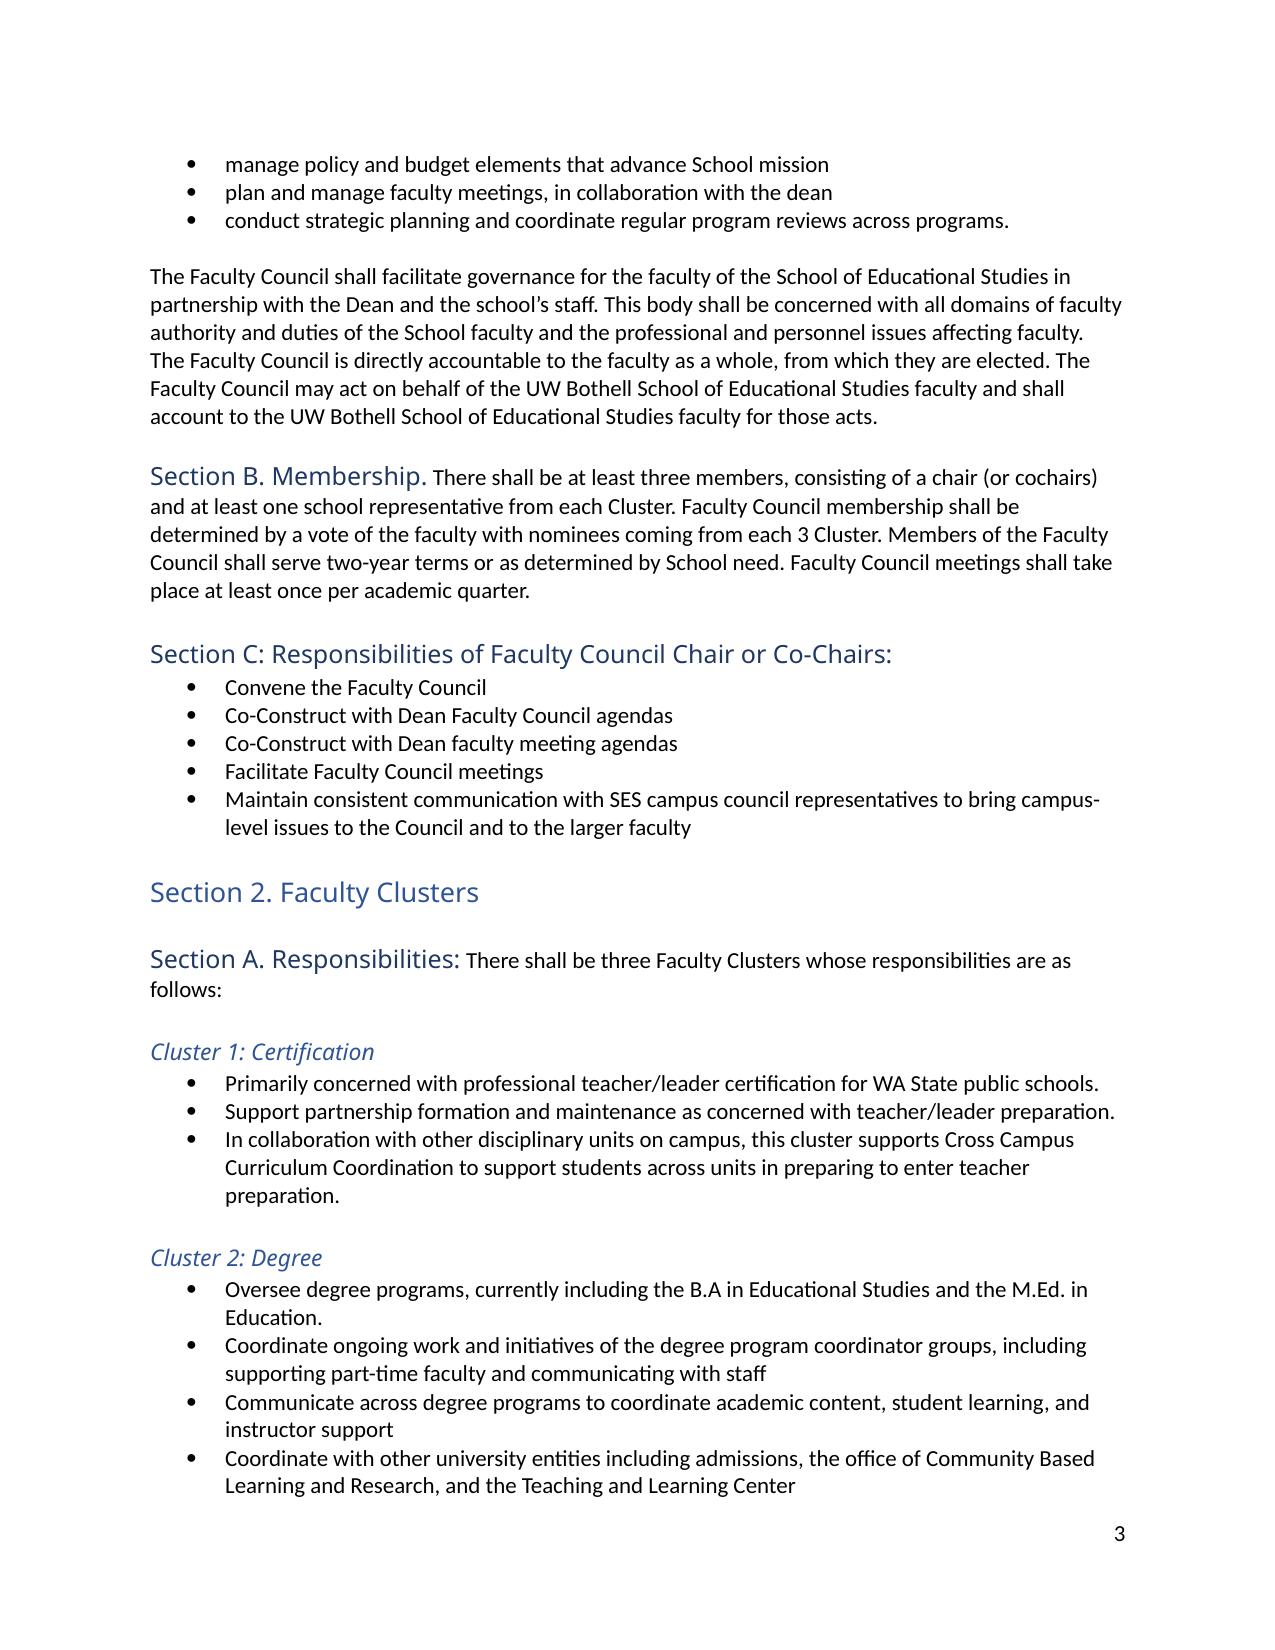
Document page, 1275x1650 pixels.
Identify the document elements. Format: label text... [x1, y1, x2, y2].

list Communicate across degree programs to coordinate academic content, student learning, and instructor support [187, 1388, 1125, 1444]
list In collaboration with other disciplinary units on campus, this cluster supports Cross Campus Curriculum Coordination to support students across units in preparing to enter teacher preparation. [187, 1126, 1125, 1209]
list plan and manage faculty meetings, in collaboration with the dean [187, 178, 1125, 206]
list Coordinate ongoing work and initiatives of the degree program coordinator groups, including supporting part-time faculty and communicating with staff [187, 1332, 1125, 1388]
list Support partnership formation and maintenance as concerned with teacher/leader preparation. [187, 1097, 1125, 1126]
list Primarily concerned with professional teacher/leader certification for WA State public schools. [187, 1069, 1125, 1097]
subtitle Cluster 2: Degree [150, 1242, 1125, 1273]
subtitle Section 2. Faculty Clusters [150, 874, 1125, 911]
text The Faculty Council shall facilitate governance for the faculty of the School of Educational Studies in partnership with the Dean and the school’s staff. This body shall be concerned with all domains of faculty authority and duties of the School faculty and the professional and personnel issues affecting faculty. The Faculty Council is directly accountable to the faculty as a whole, from which they are elected. The Faculty Council may act on behalf of the UW Bothell School of Educational Studies faculty and shall account to the UW Bothell School of Educational Studies faculty for those acts. [150, 262, 1125, 430]
list manage policy and budget elements that advance School mission [187, 150, 1125, 178]
list Co-Construct with Dean faculty meeting agendas [187, 729, 1125, 757]
list Oversee degree programs, currently including the B.A in Educational Studies and the M.Ed. in Education. [187, 1276, 1125, 1332]
list Maintain consistent communication with SES campus council representatives to bring campus-level issues to the Council and to the larger faculty [187, 785, 1125, 841]
text Section A. Responsibilities: There shall be three Faculty Clusters whose responsibilities are as follows: [150, 941, 1125, 1003]
subtitle Section C: Responsibilities of Faculty Council Chair or Co-Chairs: [150, 637, 1125, 671]
subtitle Cluster 1: Certification [150, 1036, 1125, 1067]
text Section B. Membership. There shall be at least three members, consisting of a chair (or cochairs) and at least one school representative from each Cluster. Faculty Council membership shall be determined by a vote of the faculty with nominees coming from each 3 Cluster. Members of the Faculty Council shall serve two-year terms or as determined by School need. Faculty Council meetings shall take place at least once per academic quarter. [150, 458, 1125, 604]
list Coordinate with other university entities including admissions, the office of Community Based Learning and Research, and the Teaching and Learning Center [187, 1444, 1125, 1500]
list conduct strategic planning and coordinate regular program reviews across programs. [187, 206, 1125, 234]
list Convene the Faculty Council [187, 673, 1125, 701]
list Co-Construct with Dean Faculty Council agendas [187, 701, 1125, 729]
list Facilitate Faculty Council meetings [187, 757, 1125, 785]
